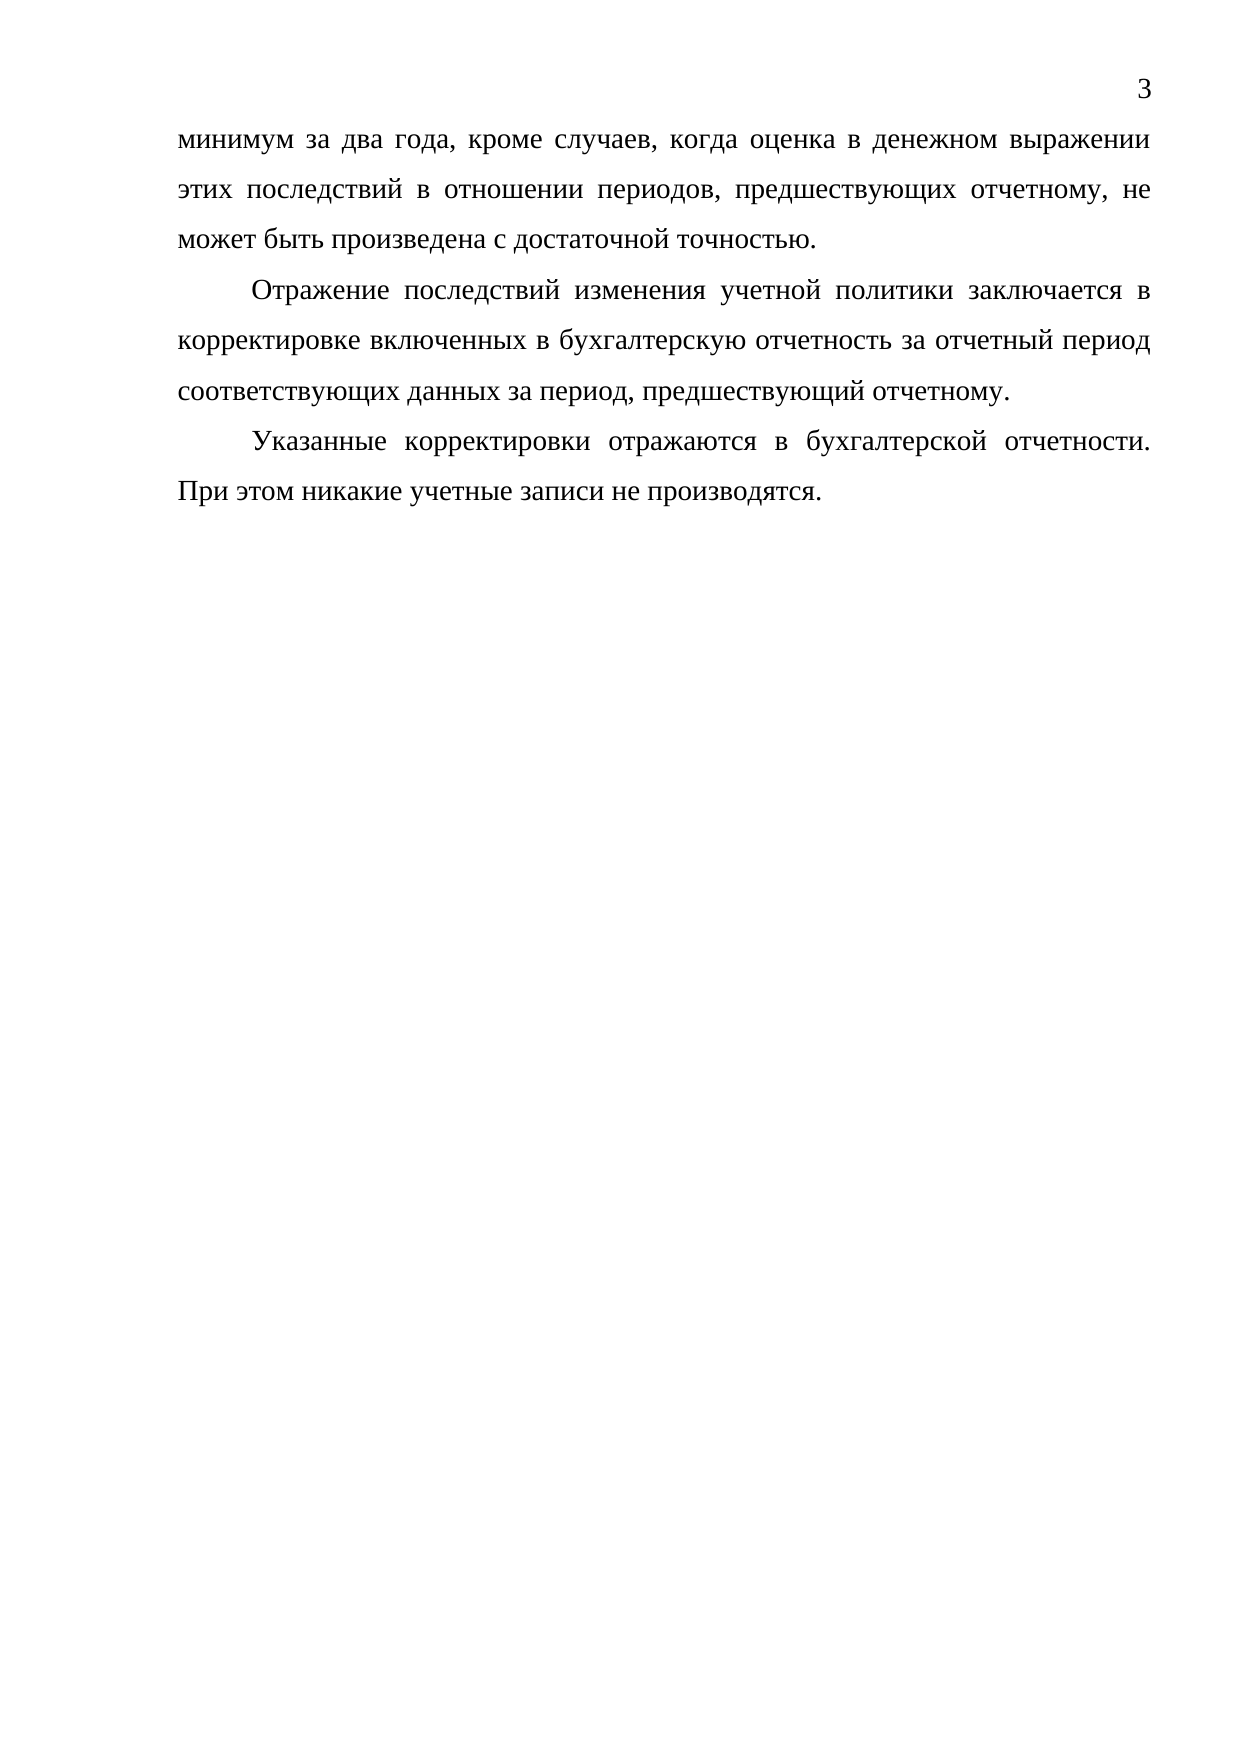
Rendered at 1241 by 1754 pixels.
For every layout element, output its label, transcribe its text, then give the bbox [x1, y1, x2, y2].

text Отражение последствий изменения учетной политики заключается в корректировке включенных в бухгалтерскую отчетность за отчетный период соответствующих данных за период, предшествующий отчетному. [177, 272, 1152, 406]
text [177, 121, 1152, 255]
text Указанные корректировки отражаются в бухгалтерской отчетности. При этом никакие учетные записи не производятся. [177, 423, 1152, 507]
